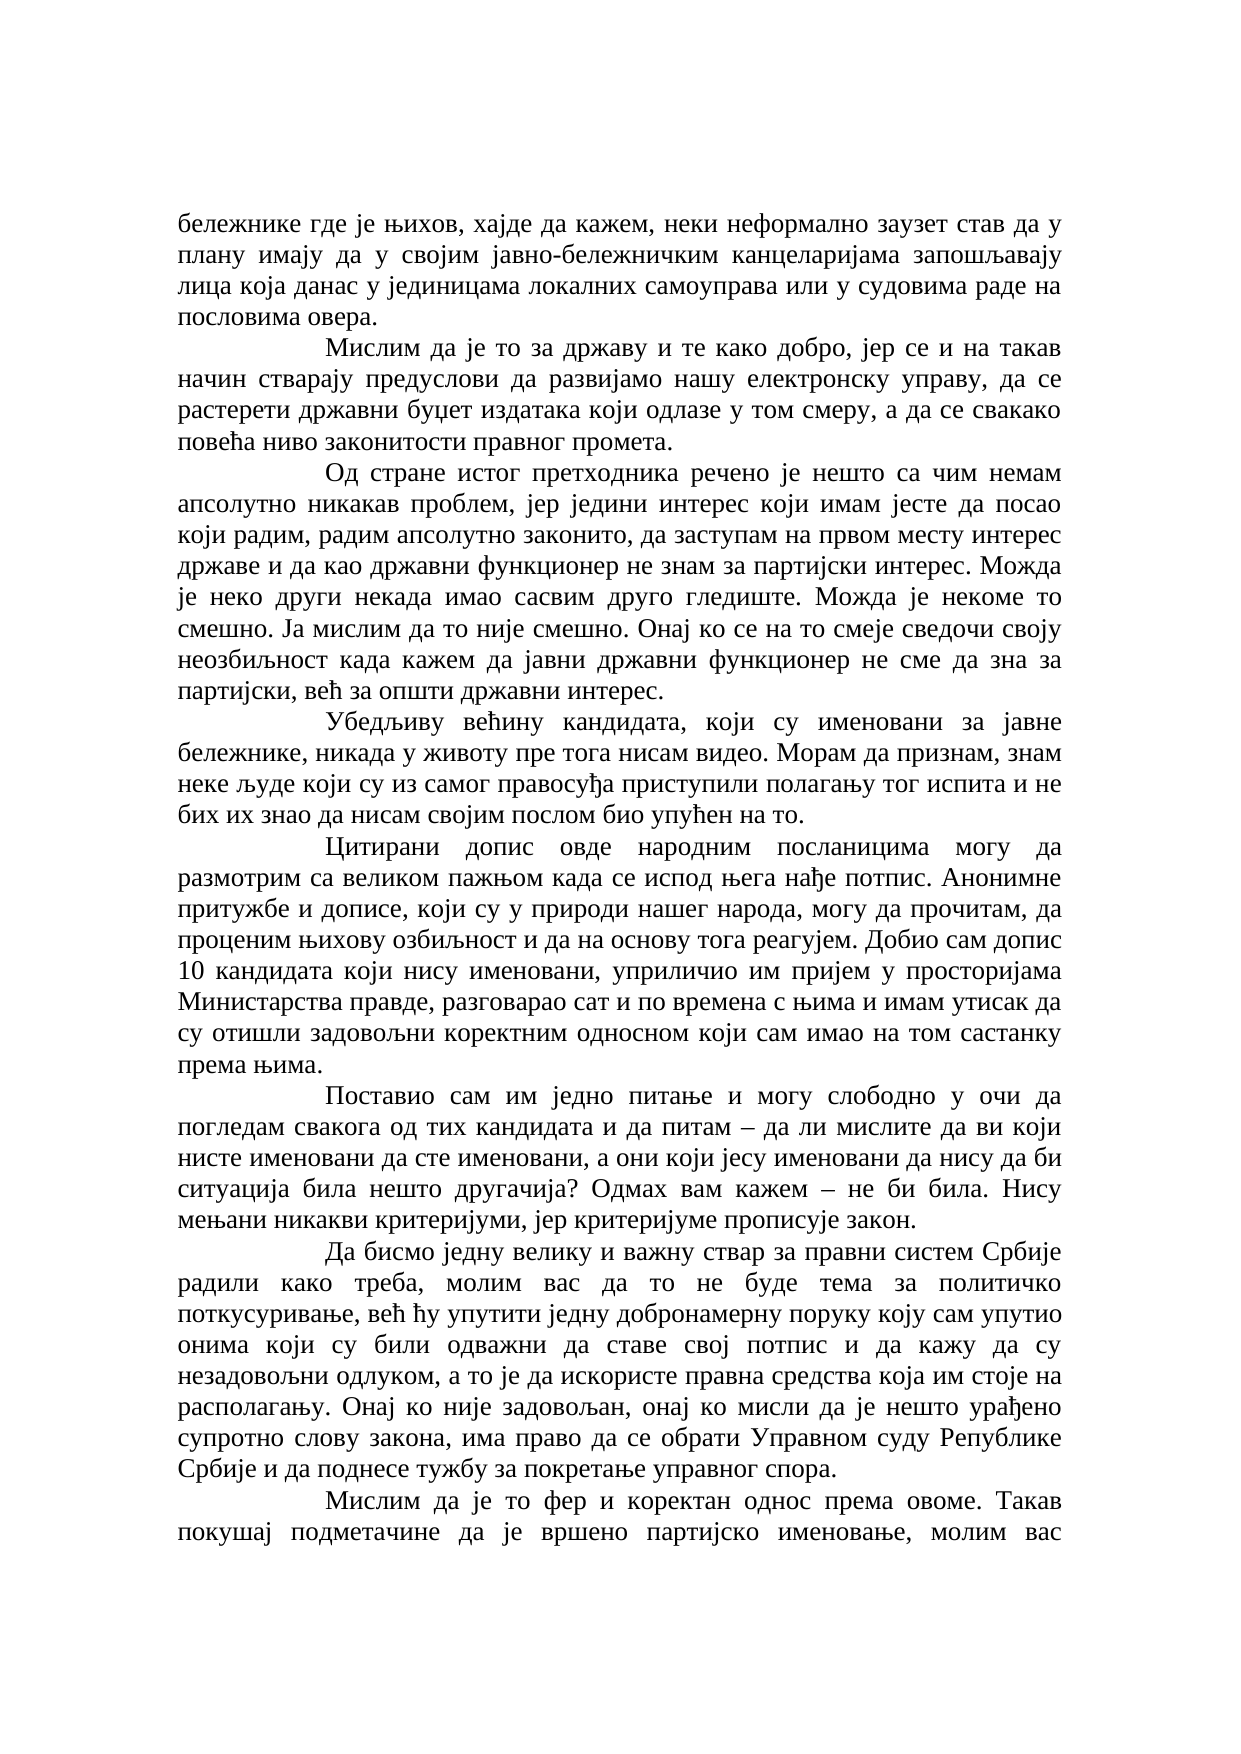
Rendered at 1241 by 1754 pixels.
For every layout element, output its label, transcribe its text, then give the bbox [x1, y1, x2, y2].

text Да бисмо једну велику и важну ствар за правни систем Србије радили како треба, молим вас да то не буде тема за политичко поткусуривање, већ ћу упутити једну добронамерну поруку коју сам упутио онима који су били одважни да ставе свој потпис и да кажу да су незадовољни одлуком, а то је да искористе правна средства која им стоје на располагању. Онај ко није задовољан, онај ко мисли да је нешто урађено супротно слову закона, има право да се обрати Управном суду Републике Србије и да поднесе тужбу за покретање управног спора. [177, 1234, 1063, 1484]
text Мислим да је то за државу и те како добро, јер се и на такав начин стварају предуслови да развијамо нашу електронску управу, да се растерети државни буџет издатака који одлазе у том смеру, а да се свакако повећа ниво законитости правног промета. [177, 331, 1063, 456]
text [177, 1484, 1063, 1546]
text Поставио сам им једно питање и могу слободно у очи да погледам свакога од тих кандидата и да питам – да ли мислите да ви који нисте именовани да сте именовани, а они који јесу именовани да нису да би ситуација била нешто другачија? Одмах вам кажем – не би била. Нису мењани никакви критеријуми, јер критеријуме прописује закон. [177, 1079, 1063, 1234]
text Убедљиву већину кандидата, који су именовани за јавне бележнике, никада у животу пре тога нисам видео. Морам да признам, знам неке људе који су из самог правосуђа приступили полагању тог испита и не бих их знао да нисам својим послом био упућен на то. [177, 705, 1063, 830]
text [177, 207, 1063, 331]
text Цитирани допис овде народним посланицима могу да размотрим са великом пажњом када се испод њега нађе потпис. Анонимне притужбе и дописе, који су у природи нашег народа, могу да прочитам, да проценим њихову озбиљност и да на основу тога реагујем. Добио сам допис 10 кандидата који нису именовани, уприличио им пријем у просторијама Министарства правде, разговарао сат и по времена с њима и имам утисак да су отишли задовољни коректним односном који сам имао на том састанку према њима. [177, 830, 1063, 1079]
text Од стране истог претходника речено је нешто са чим немам апсолутно никакав проблем, јер једини интерес који имам јесте да посао који радим, радим апсолутно законито, да заступам на првом месту интерес државе и да као државни функционер не знам за партијски интерес. Можда је неко други некада имао сасвим друго гледиште. Можда је некоме то смешно. Ја мислим да то није смешно. Онај ко се на то смеје сведочи своју неозбиљност када кажем да јавни државни функционер не сме да зна за партијски, већ за општи државни интерес. [177, 456, 1063, 705]
